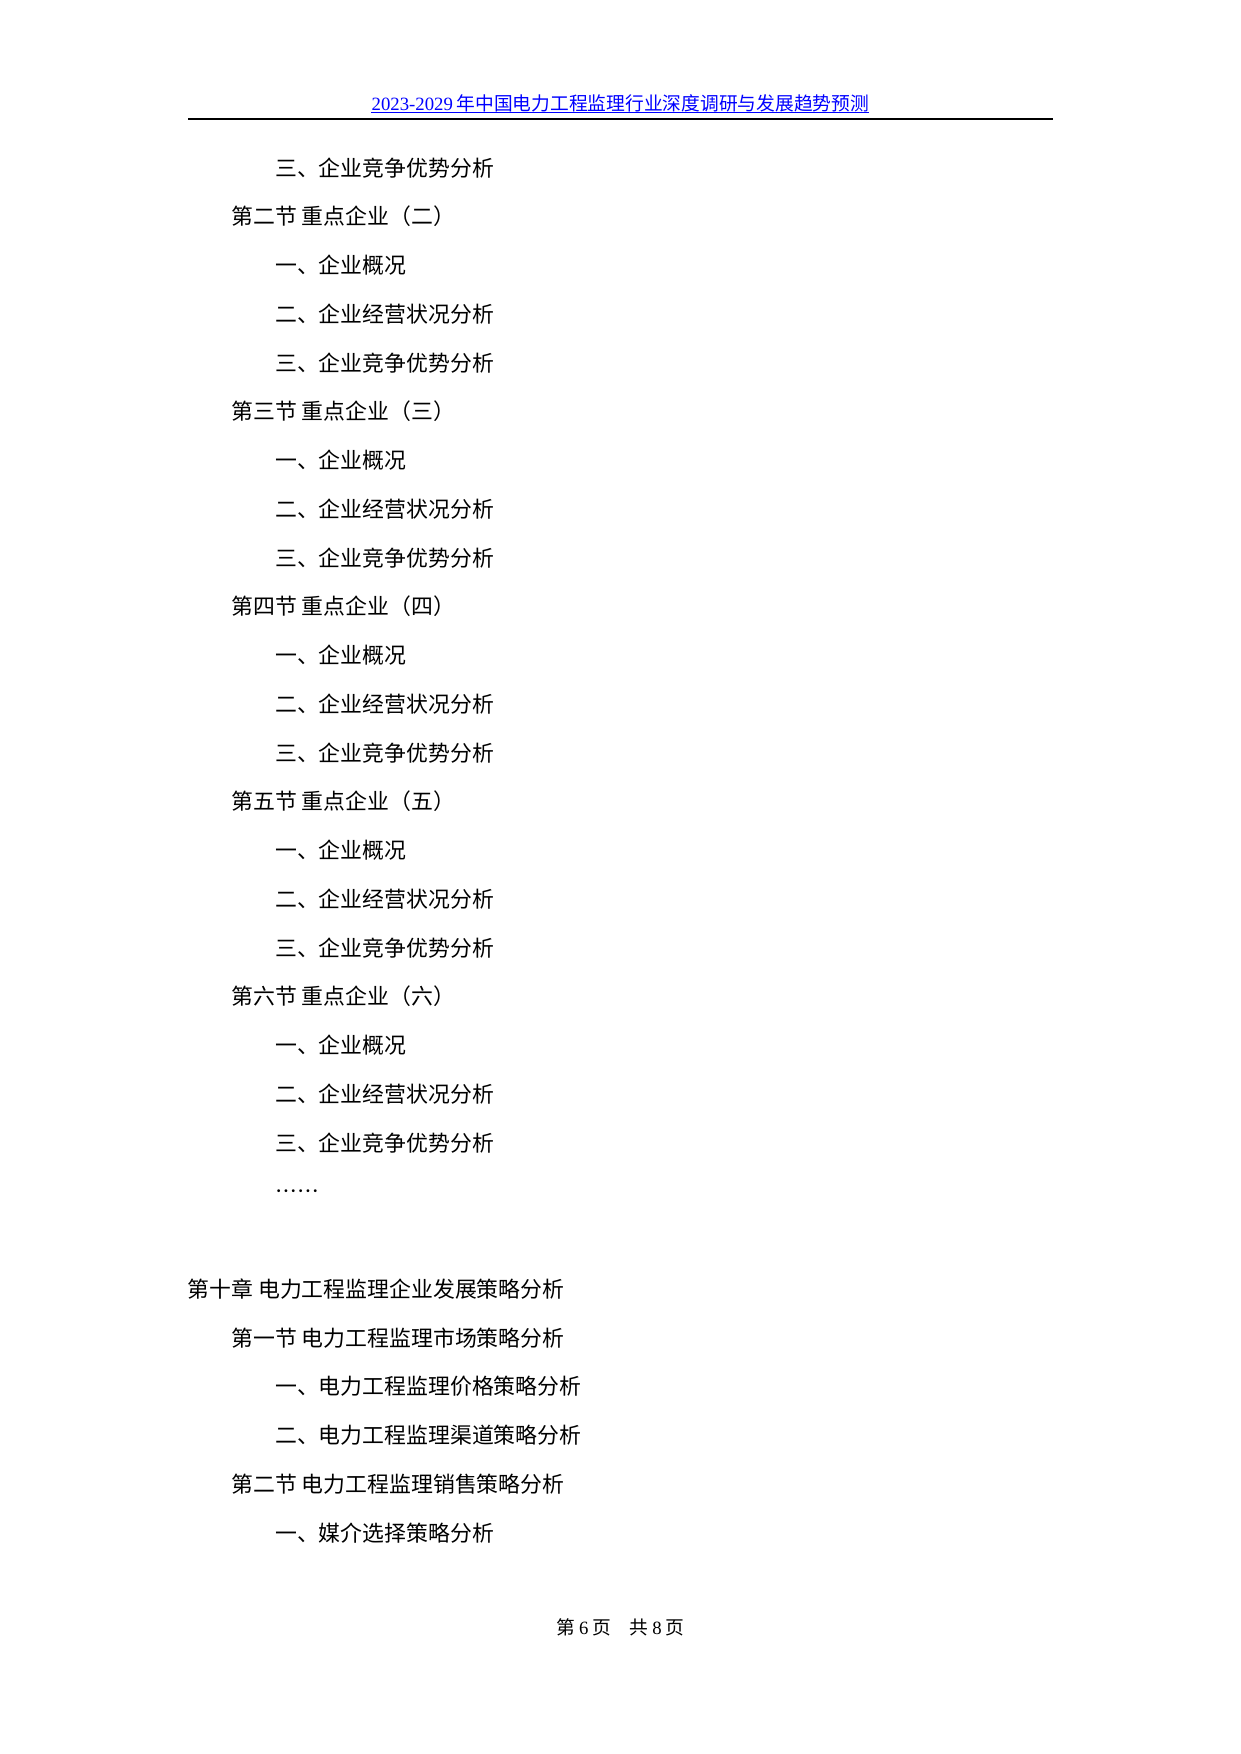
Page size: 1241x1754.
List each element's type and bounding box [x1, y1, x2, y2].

text [187, 150, 1053, 1548]
